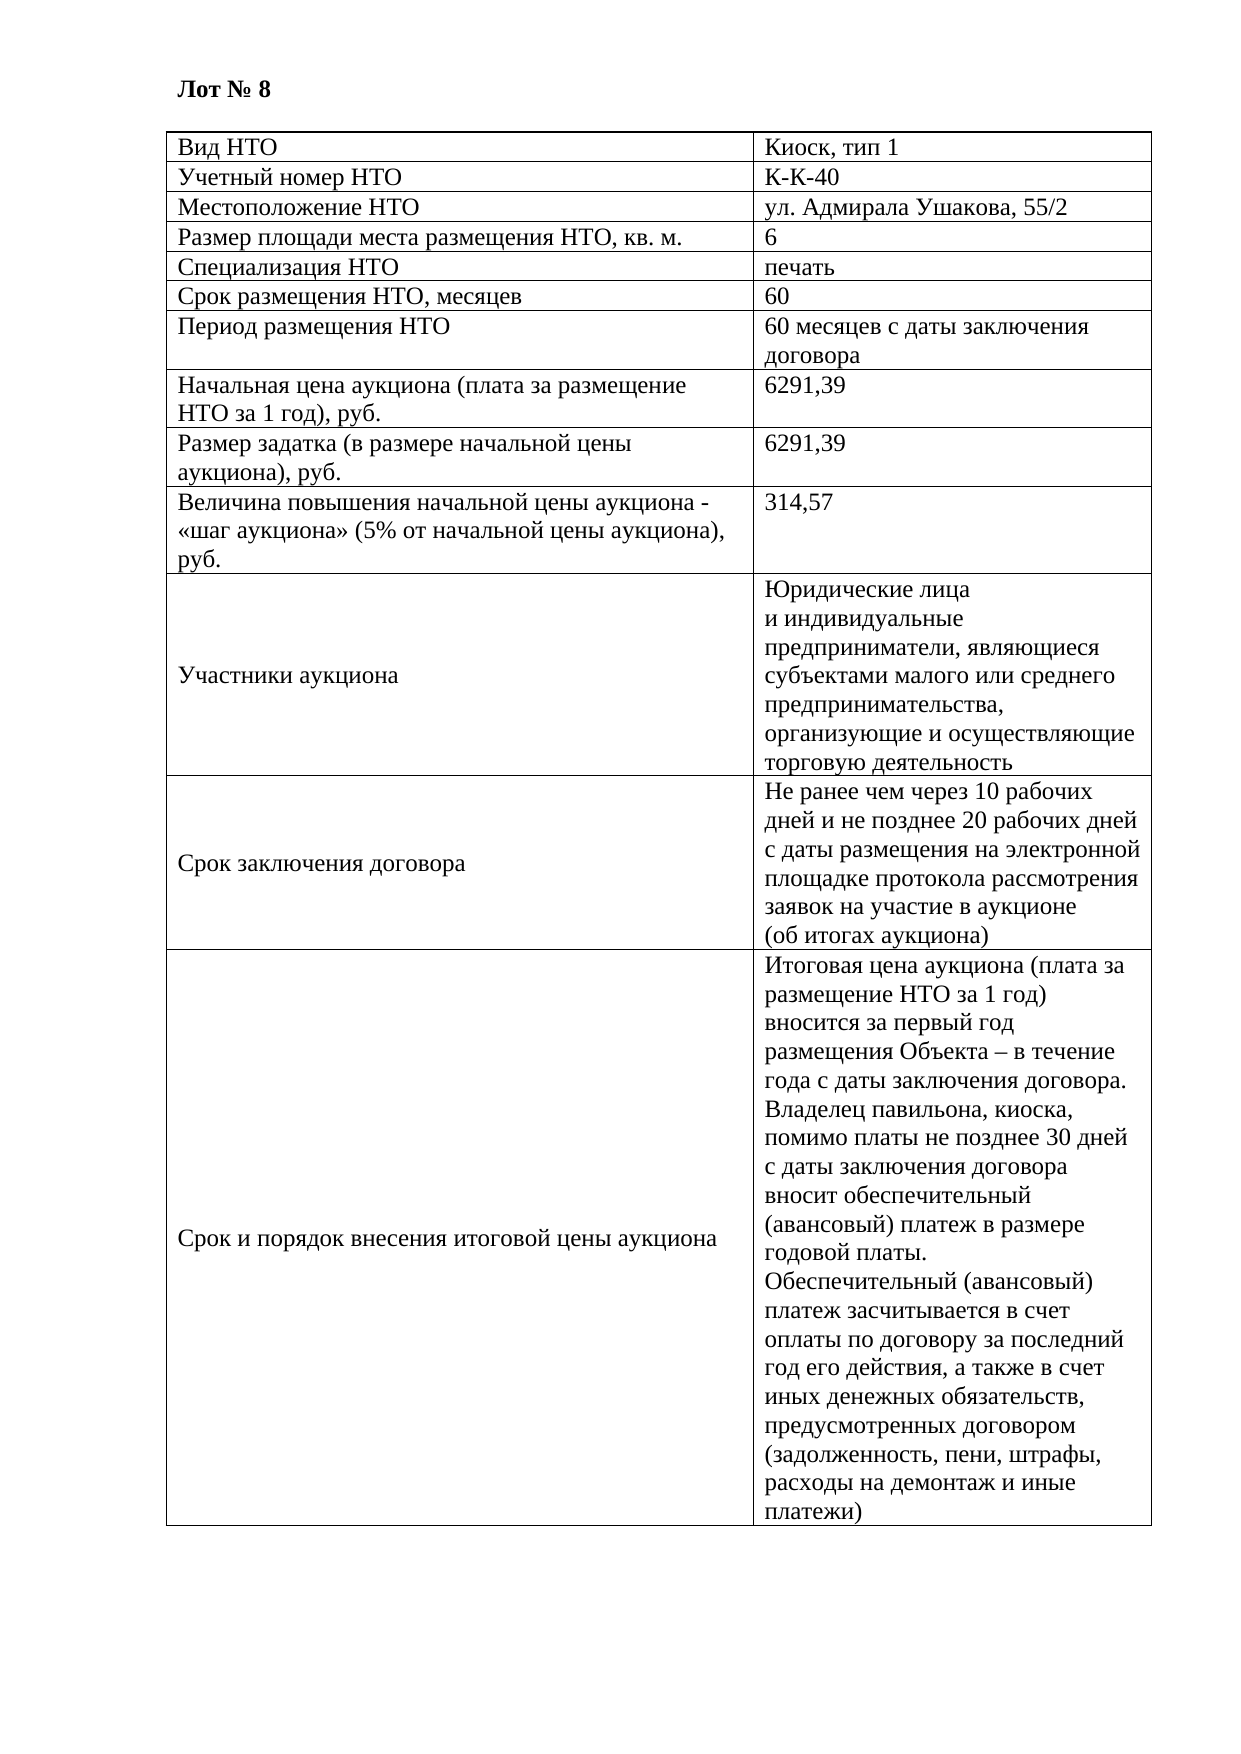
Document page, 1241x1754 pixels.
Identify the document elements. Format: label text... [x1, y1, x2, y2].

table_cell 6 [754, 222, 1151, 251]
table_header Киоск, тип 1 [754, 133, 1151, 161]
table_cell печать [754, 252, 1151, 280]
text Лот № 8 [177, 74, 1152, 103]
table_cell ул. Адмирала Ушакова, 55/2 [754, 192, 1151, 221]
table_cell Период размещения НТО [167, 311, 753, 369]
table_cell Срок заключения договора [167, 776, 753, 949]
table_cell Итоговая цена аукциона (плата за размещение НТО за 1 год) вносится за первый год размещения Объекта – в течение года с даты заключения договора. Владелец павильона, киоска, помимо платы не позднее 30 дней с даты заключения договора вносит обеспечительный (авансовый) платеж в размере годовой платы. Обеспечительный (авансовый) платеж засчитывается в счет оплаты по договору за последний год его действия, а также в счет иных денежных обязательств, предусмотренных договором (задолженность, пени, штрафы, расходы на демонтаж и иные платежи) [754, 950, 1151, 1525]
table_cell Величина повышения начальной цены аукциона - «шаг аукциона» (5% от начальной цены аукциона), руб. [167, 487, 753, 573]
table_cell 60 месяцев с даты заключения договора [754, 311, 1151, 369]
table_cell Размер площади места размещения НТО, кв. м. [167, 222, 753, 251]
table_cell Начальная цена аукциона (плата за размещение НТО за 1 год), руб. [167, 370, 753, 427]
table_cell 60 [754, 281, 1151, 310]
table_cell Срок и порядок внесения итоговой цены аукциона [167, 950, 753, 1525]
table_cell К-К-40 [754, 162, 1151, 191]
table_cell Размер задатка (в размере начальной цены аукциона), руб. [167, 428, 753, 486]
table_cell 6291,39 [754, 428, 1151, 486]
table_cell Юридические лица и индивидуальные предприниматели, являющиеся субъектами малого или среднего предпринимательства, организующие и осуществляющие торговую деятельность [754, 574, 1151, 775]
table_cell 314,57 [754, 487, 1151, 573]
table_cell Местоположение НТО [167, 192, 753, 221]
table_cell 6291,39 [754, 370, 1151, 427]
table_cell Учетный номер НТО [167, 162, 753, 191]
table_cell Не ранее чем через 10 рабочих дней и не позднее 20 рабочих дней с даты размещения на электронной площадке протокола рассмотрения заявок на участие в аукционе (об итогах аукциона) [754, 776, 1151, 949]
table_cell Срок размещения НТО, месяцев [167, 281, 753, 310]
table_header Вид НТО [167, 133, 753, 161]
table_cell Участники аукциона [167, 574, 753, 775]
table_cell Специализация НТО [167, 252, 753, 280]
